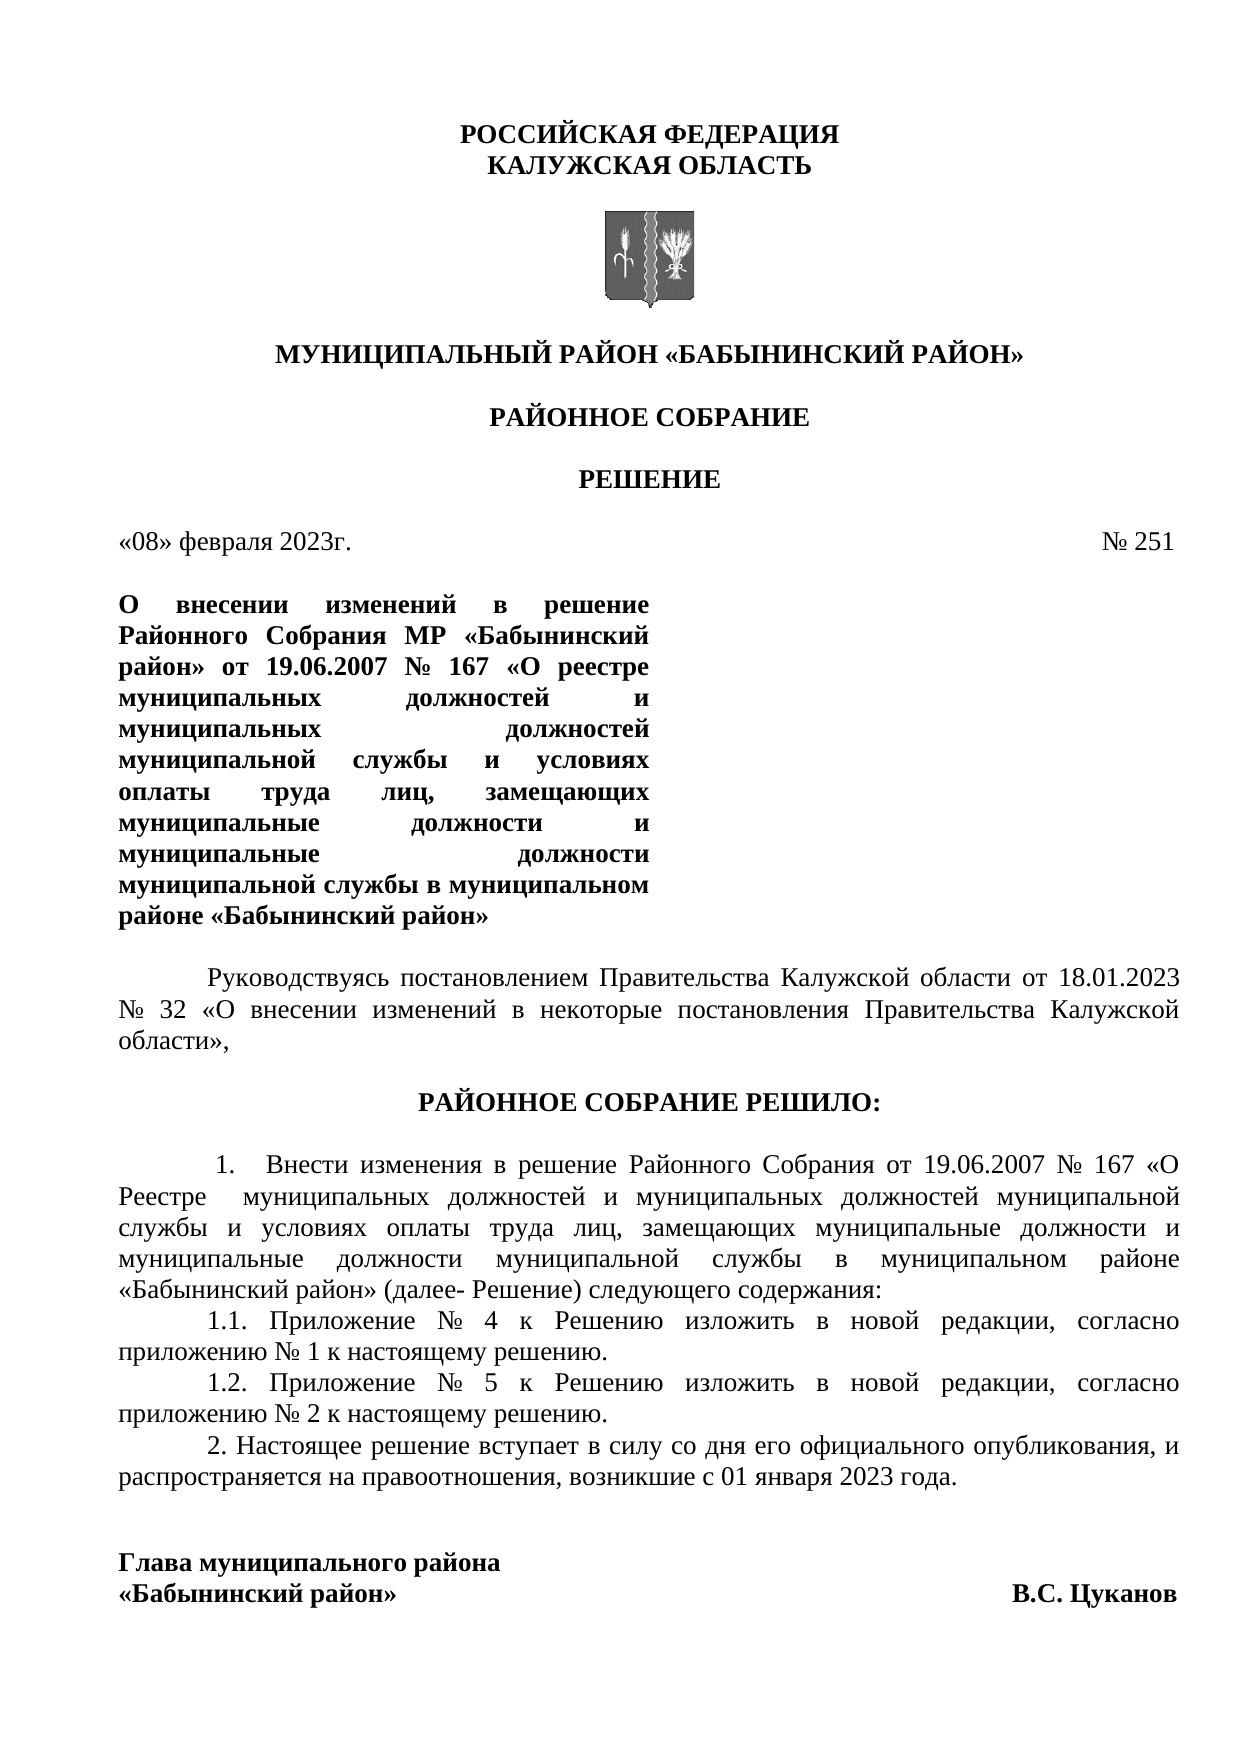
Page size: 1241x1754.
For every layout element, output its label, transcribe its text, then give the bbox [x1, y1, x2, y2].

text «Бабынинский район» В.С. Цуканов [118, 1577, 1181, 1608]
text «08» февраля 2023г. № 251 [118, 526, 1181, 557]
text 1.1. Приложение № 4 к Решению изложить в новой редакции, согласно приложению № 1 к настоящему решению. [118, 1304, 1181, 1366]
title РЕШЕНИЕ [118, 463, 1181, 494]
list Внести изменения в решение Районного Собрания от 19.06.2007 № 167 «О Реестре муниципальных должностей и муниципальных должностей муниципальной службы и условиях оплаты труда лиц, замещающих муниципальные должности и муниципальные должности муниципальной службы в муниципальном районе «Бабынинский район» (далее- Решение) следующего содержания: [118, 1148, 1181, 1304]
text РАЙОННОЕ СОБРАНИЕ РЕШИЛО: [118, 1086, 1181, 1117]
text Глава муниципального района [118, 1546, 1181, 1577]
text 1.2. Приложение № 5 к Решению изложить в новой редакции, согласно приложению № 2 к настоящему решению. [118, 1366, 1181, 1429]
title МУНИЦИПАЛЬНЫЙ РАЙОН «БАБЫНИНСКИЙ РАЙОН» [118, 339, 1181, 370]
text Руководствуясь постановлением Правительства Калужской области от 18.01.2023 № 32 «О внесении изменений в некоторые постановления Правительства Калужской области», [118, 962, 1181, 1055]
title РОССИЙСКАЯ ФЕДЕРАЦИЯ [118, 118, 1181, 149]
title РАЙОННОЕ СОБРАНИЕ [118, 401, 1181, 432]
text О внесении изменений в решение Районного Собрания МР «Бабынинский район» от 19.06.2007 № 167 «О реестре муниципальных должностей и муниципальных должностей муниципальной службы и условиях оплаты труда лиц, замещающих муниципальные должности и муниципальные должности муниципальной службы в муниципальном районе «Бабынинский район» [118, 588, 650, 930]
text 2. Настоящее решение вступает в силу со дня его официального опубликования, и распространяется на правоотношения, возникшие с 01 января 2023 года. [118, 1429, 1181, 1491]
title КАЛУЖСКАЯ ОБЛАСТЬ [118, 149, 1181, 180]
